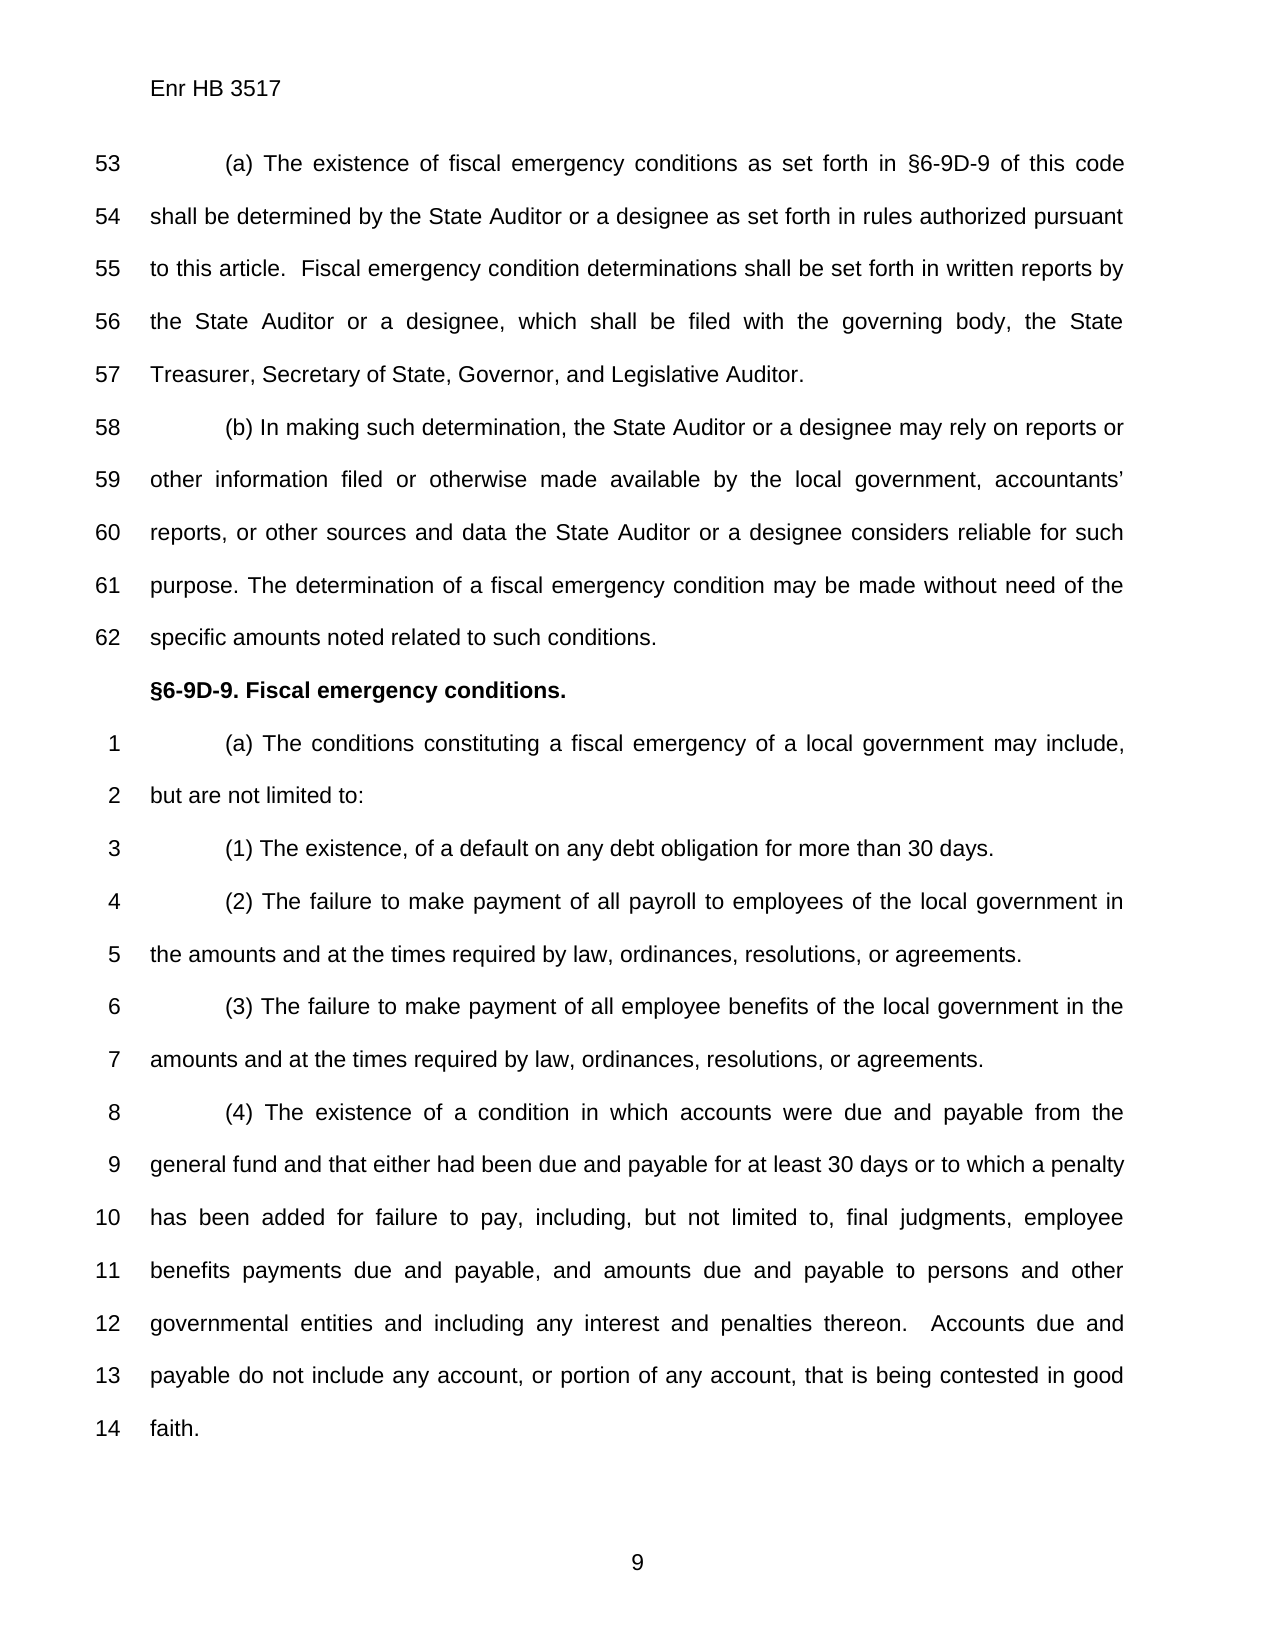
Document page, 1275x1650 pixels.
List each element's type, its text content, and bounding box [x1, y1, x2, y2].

text (3) The failure to make payment of all employee benefits of the local government in the amounts and at the times required by law, ordinances, resolutions, or agreements. [150, 993, 1125, 1072]
text (b) In making such determination, the State Auditor or a designee may rely on reports or other information filed or otherwise made available by the local government, accountants’ reports, or other sources and data the State Auditor or a designee considers reliable for such purpose. The determination of a fiscal emergency condition may be made without need of the specific amounts noted related to such conditions. [150, 413, 1125, 651]
text (a) The existence of fiscal emergency conditions as set forth in §6-9D-9 of this code shall be determined by the State Auditor or a designee as set forth in rules authorized pursuant to this article. Fiscal emergency condition determinations shall be set forth in written reports by the State Auditor or a designee, which shall be filed with the governing body, the State Treasurer, Secretary of State, Governor, and Legislative Auditor. [150, 150, 1125, 387]
text §6-9D-9. Fiscal emergency conditions. [150, 677, 1125, 703]
text (2) The failure to make payment of all payroll to employees of the local government in the amounts and at the times required by law, ordinances, resolutions, or agreements. [150, 888, 1125, 967]
text (4) The existence of a condition in which accounts were due and payable from the general fund and that either had been due and payable for at least 30 days or to which a penalty has been added for failure to pay, including, but not limited to, final judgments, employee benefits payments due and payable, and amounts due and payable to persons and other governmental entities and including any interest and penalties thereon. Accounts due and payable do not include any account, or portion of any account, that is being contested in good faith. [150, 1099, 1125, 1441]
text (1) The existence, of a default on any debt obligation for more than 30 days. [150, 835, 1125, 862]
text (a) The conditions constituting a fiscal emergency of a local government may include, but are not limited to: [150, 730, 1125, 809]
